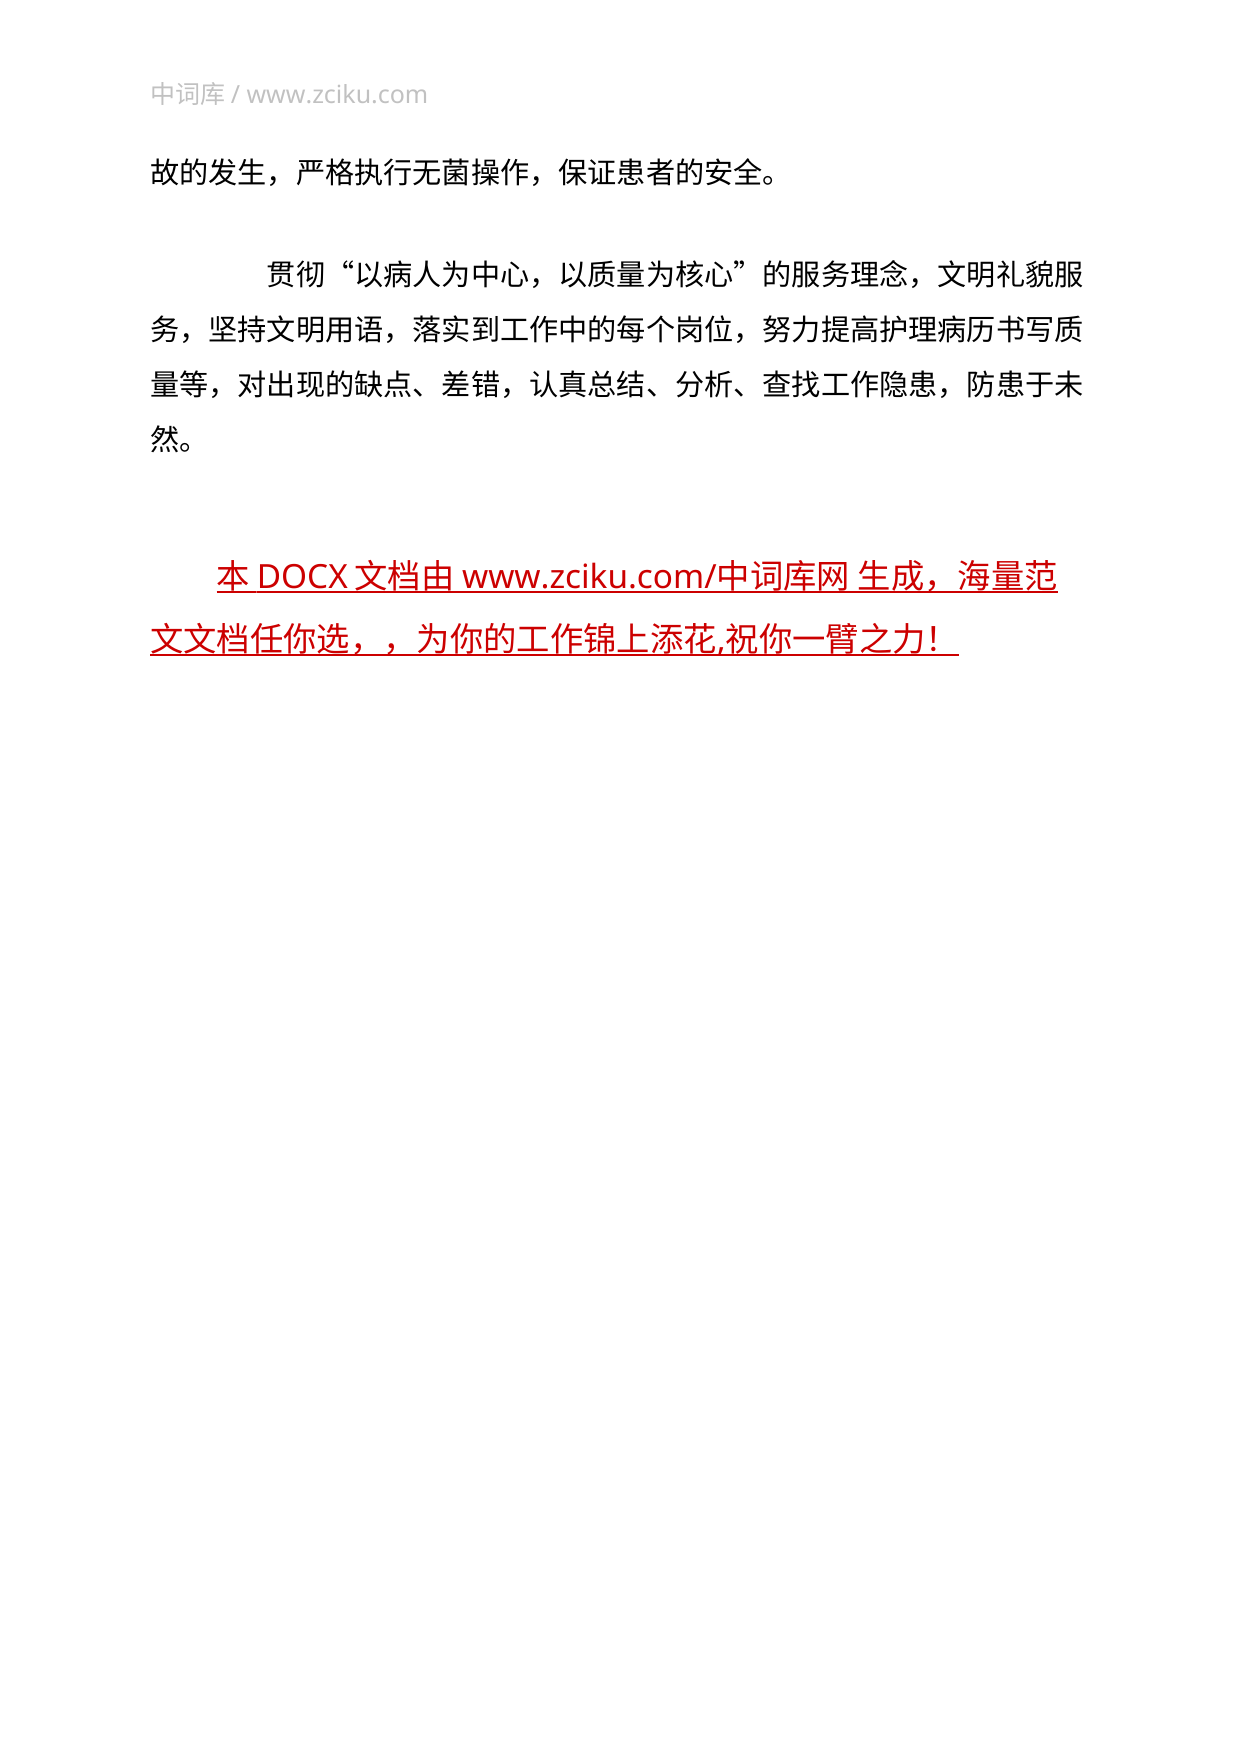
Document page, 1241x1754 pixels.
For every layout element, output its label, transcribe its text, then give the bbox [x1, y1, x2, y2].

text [150, 150, 1090, 192]
text 本DOCX文档由 www.zciku.com/中词库网 生成，海量范文文档任你选，，为你的工作锦上添花,祝你一臂之力！ [150, 549, 1090, 661]
text 贯彻“以病人为中心，以质量为核心”的服务理念，文明礼貌服务，坚持文明用语，落实到工作中的每个岗位，努力提高护理病历书写质量等，对出现的缺点、差错，认真总结、分析、查找工作隐患，防患于未然。 [150, 252, 1090, 459]
